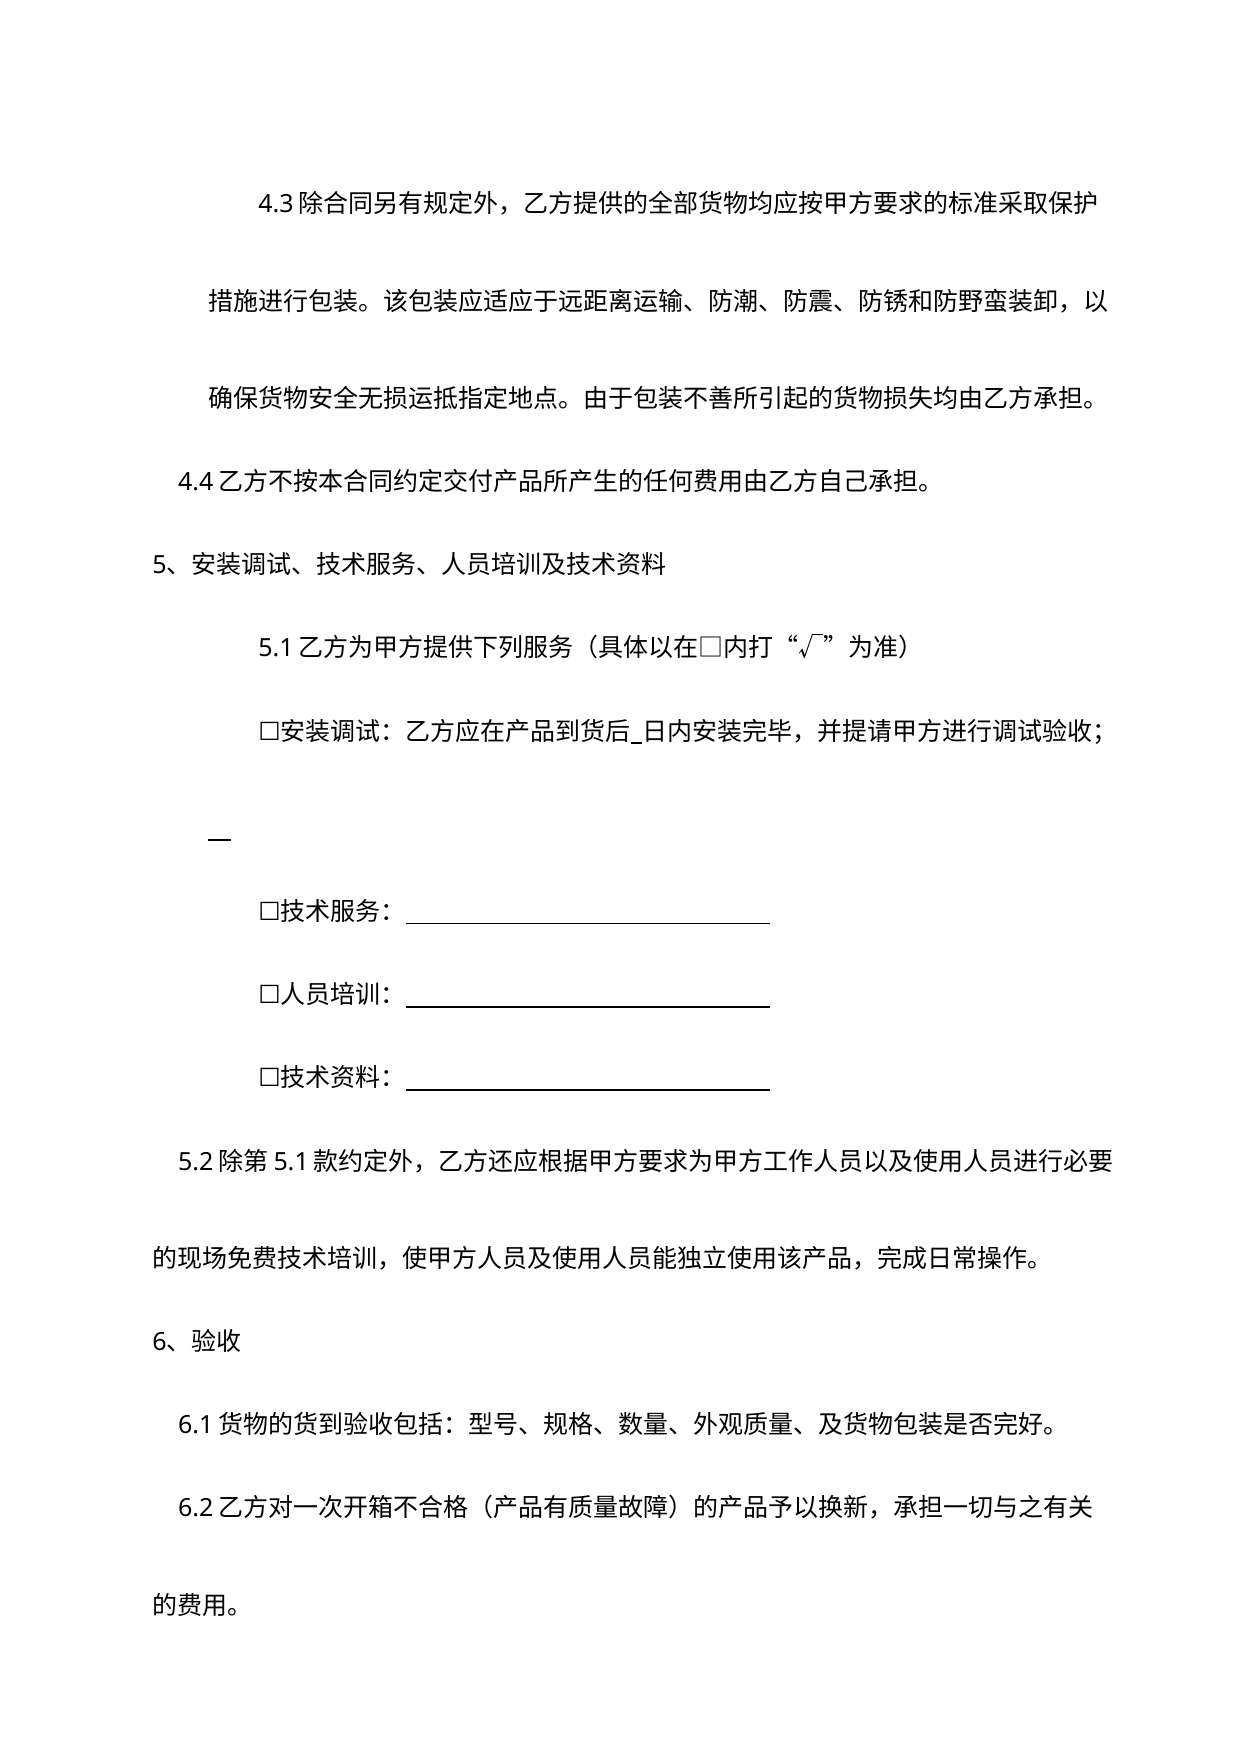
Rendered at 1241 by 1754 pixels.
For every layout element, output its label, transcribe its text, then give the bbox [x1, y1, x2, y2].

text 6、验收 [152, 1307, 1114, 1372]
text 4.4乙方不按本合同约定交付产品所产生的任何费用由乙方自己承担。 [152, 447, 1114, 512]
text 6.2乙方对一次开箱不合格（产品有质量故障）的产品予以换新，承担一切与之有关的费用。 [152, 1473, 1114, 1636]
text 安装调试：乙方应在产品到货后 日内安装完毕，并提请甲方进行调试验收； [208, 697, 1114, 859]
text 技术服务： [208, 877, 1114, 942]
text 4.3除合同另有规定外，乙方提供的全部货物均应按甲方要求的标准采取保护措施进行包装。该包装应适应于远距离运输、防潮、防震、防锈和防野蛮装卸，以确保货物安全无损运抵指定地点。由于包装不善所引起的货物损失均由乙方承担。 [208, 169, 1114, 429]
text 5.1乙方为甲方提供下列服务（具体以在□内打“√”为准） [208, 613, 1114, 678]
text 技术资料： [208, 1043, 1114, 1108]
text 人员培训： [208, 960, 1114, 1025]
text 5、安装调试、技术服务、人员培训及技术资料 [152, 530, 1114, 595]
text 5.2除第5.1款约定外，乙方还应根据甲方要求为甲方工作人员以及使用人员进行必要的现场免费技术培训，使甲方人员及使用人员能独立使用该产品，完成日常操作。 [152, 1127, 1114, 1289]
text 6.1货物的货到验收包括：型号、规格、数量、外观质量、及货物包装是否完好。 [152, 1390, 1114, 1455]
